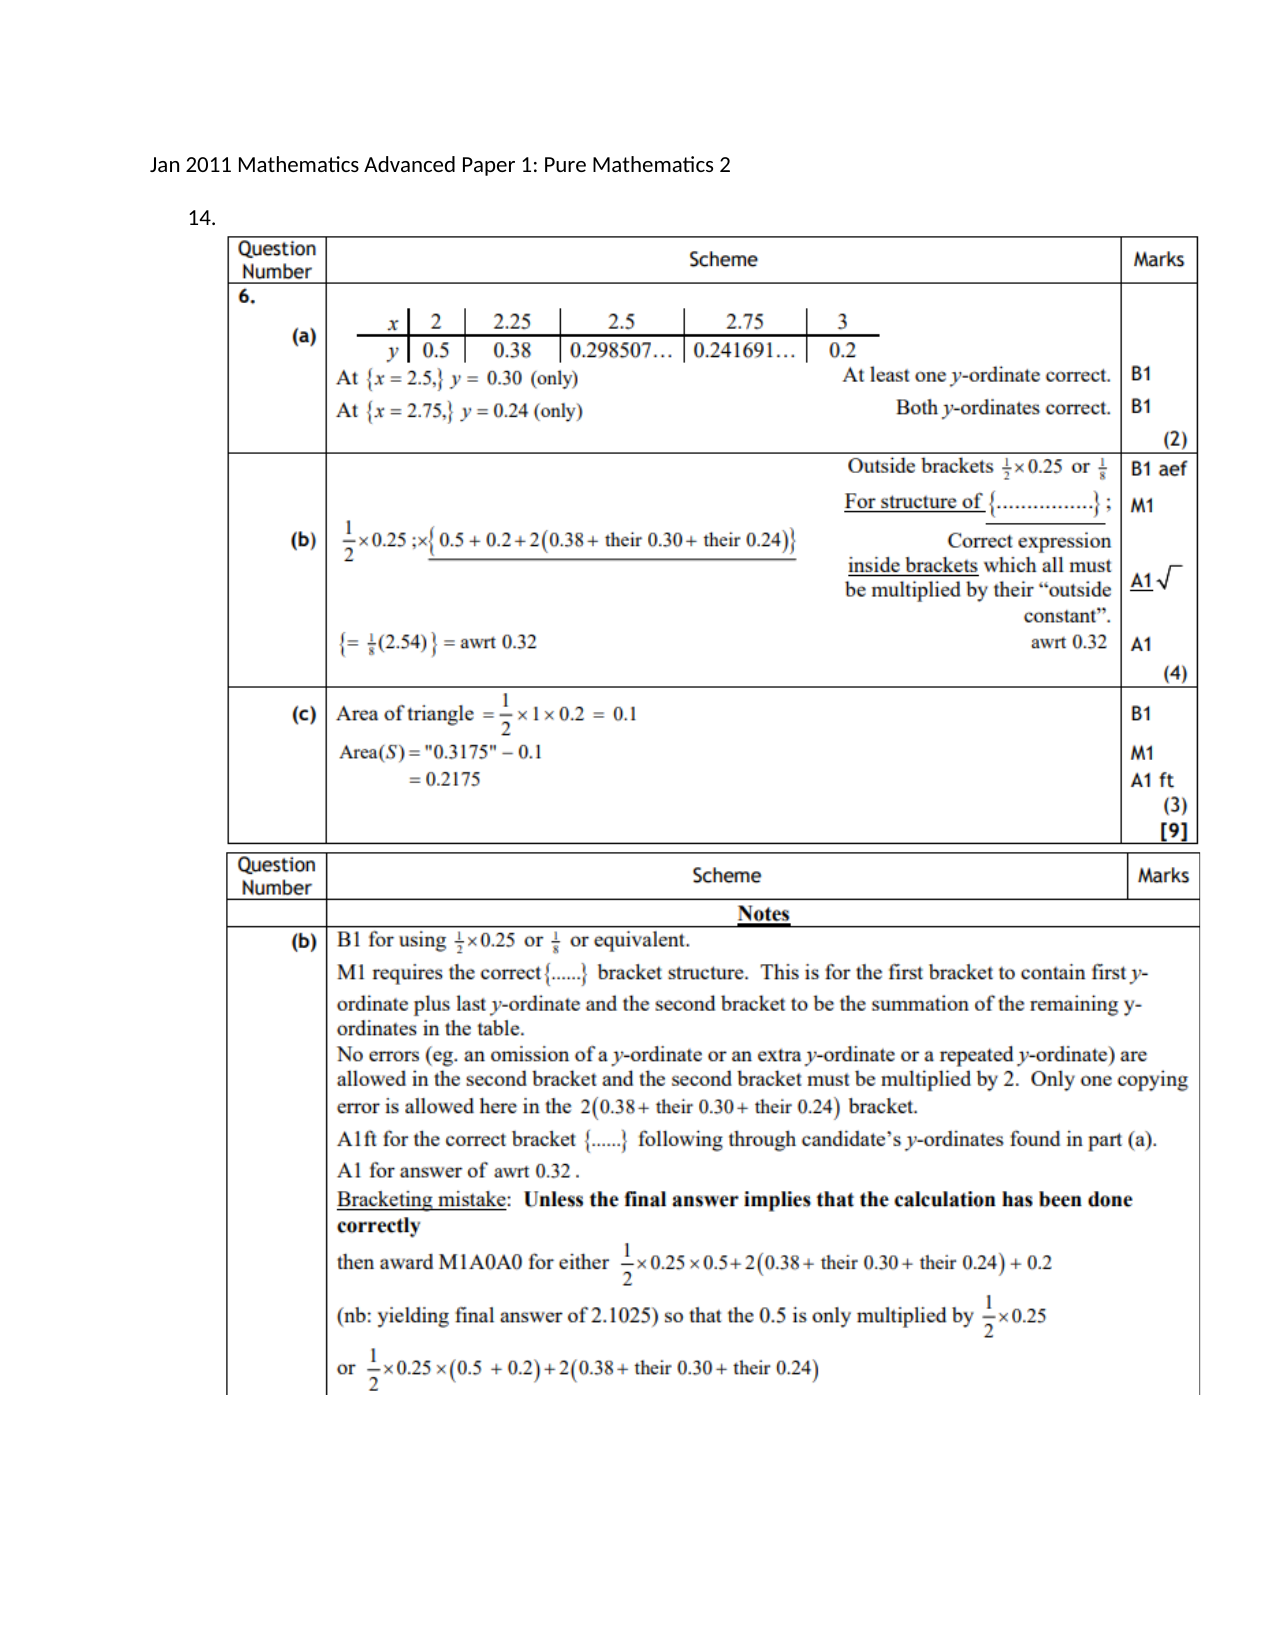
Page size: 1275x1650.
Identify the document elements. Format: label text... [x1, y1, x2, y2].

picture [225, 851, 1200, 1395]
picture [225, 235, 1200, 847]
text Jan 2011 Mathematics Advanced Paper 1: Pure Mathematics 2 [150, 150, 1125, 178]
